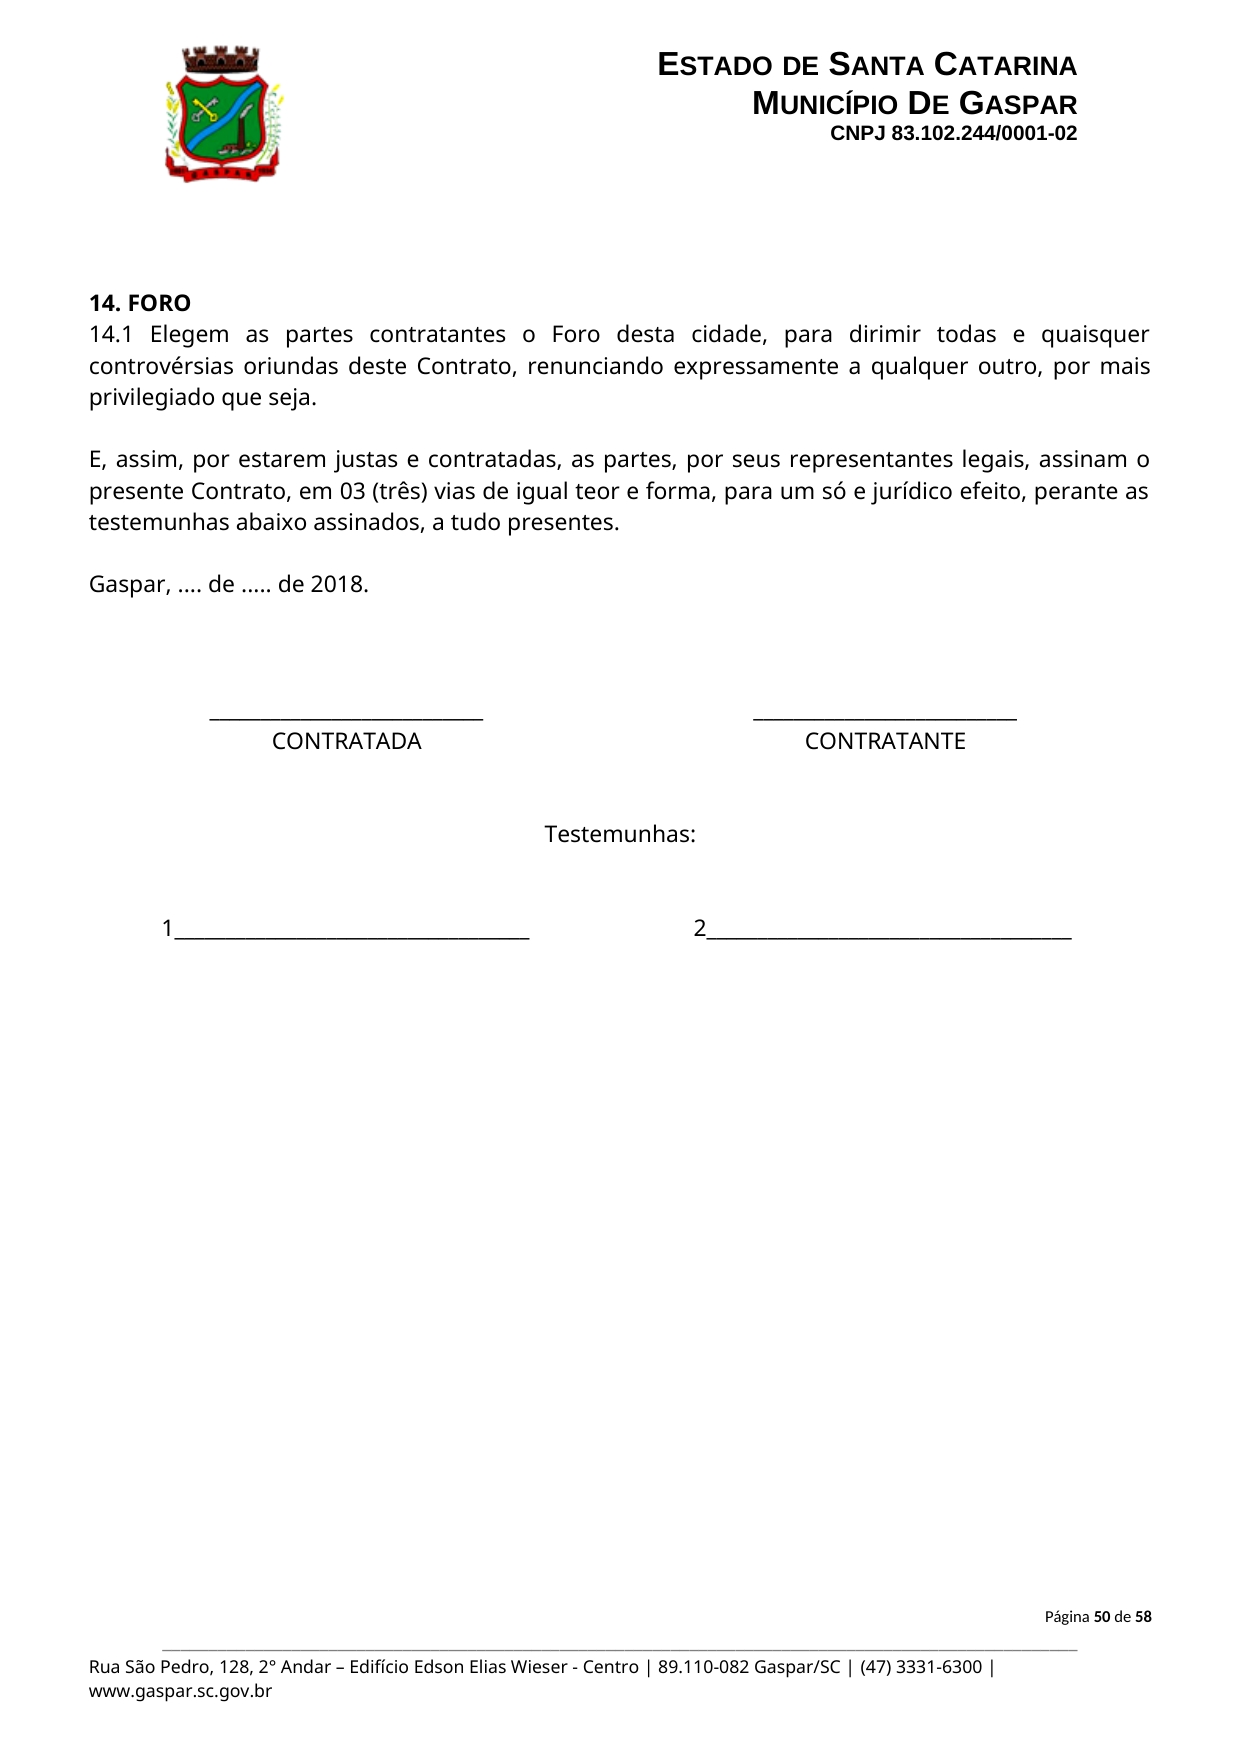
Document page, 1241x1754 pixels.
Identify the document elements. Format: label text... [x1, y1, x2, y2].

text Gaspar, .... de ..... de 2018. [88, 568, 1152, 599]
table_header __________________________ CONTRATANTE [616, 693, 1155, 787]
text E, assim, por estarem justas e contratadas, as partes, por seus representantes legais, assinam o presente Contrato, em 03 (três) vias de igual teor e forma, para um só e jurídico efeito, perante as testemunhas abaixo assinados, a tudo presentes. [88, 443, 1152, 537]
text 14.1 Elegem as partes contratantes o Foro desta cidade, para dirimir todas e quaisquer controvérsias oriundas deste Contrato, renunciando expressamente a qualquer outro, por mais privilegiado que seja. [88, 318, 1152, 412]
text 14. FORO [88, 287, 1152, 318]
table_header ___________________________ CONTRATADA [77, 693, 616, 787]
table_header 1___________________________________ [77, 912, 614, 957]
picture [162, 44, 289, 185]
text Testemunhas: [88, 818, 1152, 850]
table_header 2____________________________________ [614, 912, 1152, 957]
